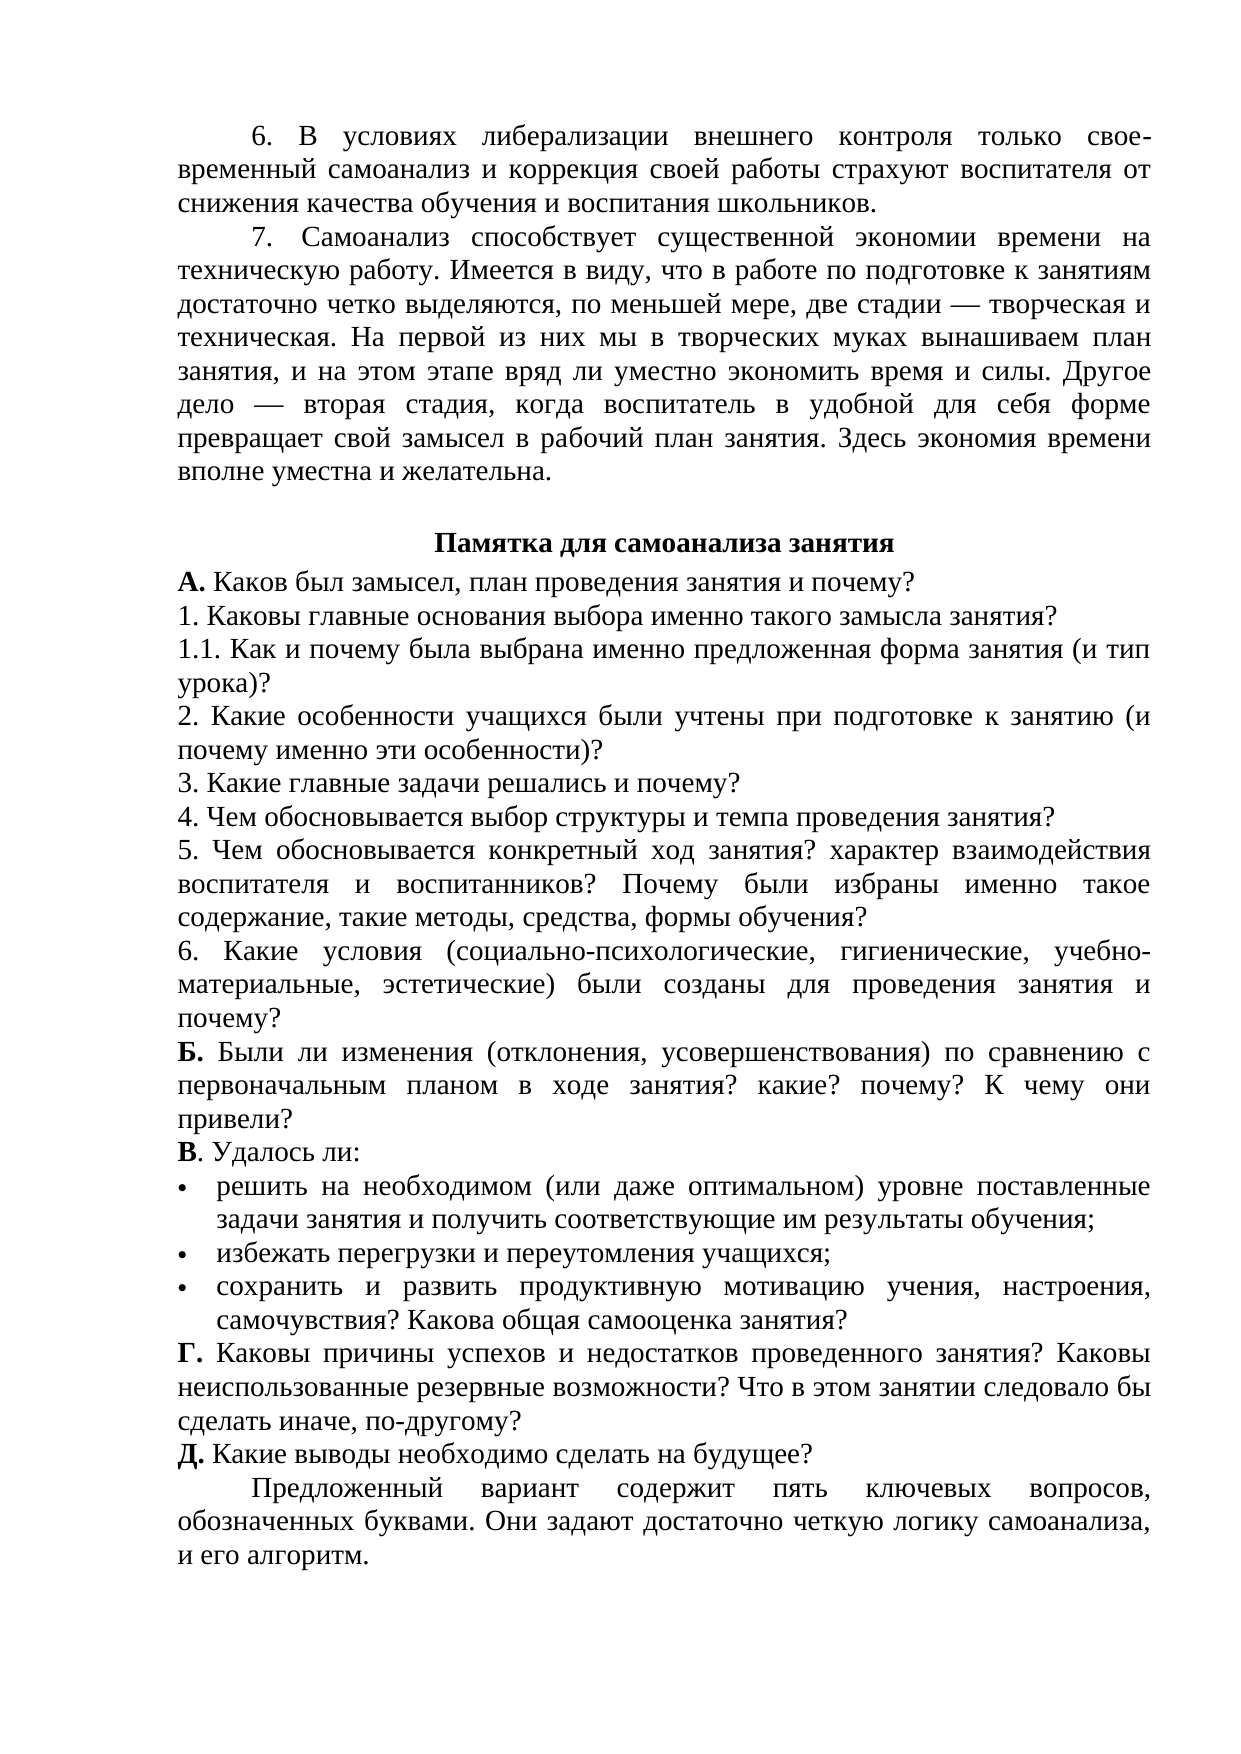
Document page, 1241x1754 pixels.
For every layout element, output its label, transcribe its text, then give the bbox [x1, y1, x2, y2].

text Г. Каковы причины успехов и недостатков проведенного занятия? Каковы неиспользованные резервные возможности? Что в этом занятии следовало бы сделать иначе, по-другому? [177, 1336, 1152, 1436]
text А. Каков был замысел, план проведения занятия и почему? [177, 564, 1152, 598]
text 6. Какие условия (социально-психологические, гигиенические, учебно-материальные, эстетические) были созданы для проведения занятия и почему? [177, 933, 1152, 1034]
text Предложенный вариант содержит пять ключевых вопросов, обозначенных буквами. Они задают достаточно четкую логику самоанализа, и его алгоритм. [177, 1470, 1152, 1570]
text 6. В условиях либерализации внешнего контроля только своевременный самоанализ и коррекция своей работы страхуют воспитателя от снижения качества обучения и воспитания школьников. [177, 118, 1152, 219]
text 7. Самоанализ способствует существенной экономии времени на техническую работу. Имеется в виду, что в работе по подготовке к занятиям достаточно четко выделяются, по меньшей мере, две стадии — творческая и техническая. На первой из них мы в творческих муках вынашиваем план занятия, и на этом этапе вряд ли уместно экономить время и силы. Другое дело — вторая стадия, когда воспитатель в удобной для себя форме превращает свой замысел в рабочий план занятия. Здесь экономия времени вполне уместна и желательна. [177, 219, 1152, 487]
text В. Удалось ли: [177, 1134, 1152, 1168]
subtitle Памятка для самоанализа занятия [177, 526, 1152, 559]
list сохранить и развить продуктивную мотивацию учения, настроения, самочувствия? Какова общая самооценка занятия? [179, 1268, 1152, 1336]
text 3. Какие главные задачи решались и почему? [177, 765, 1152, 799]
text 4. Чем обосновывается выбор структуры и темпа проведения занятия? [177, 799, 1152, 832]
text 1.1. Как и почему была выбрана именно предложенная форма занятия (и тип урока)? [177, 631, 1152, 698]
text 5. Чем обосновывается конкретный ход занятия? характер взаимодействия воспитателя и воспитанников? Почему были избраны именно такое содержание, такие методы, средства, формы обучения? [177, 832, 1152, 933]
text Д. Какие выводы необходимо сделать на будущее? [177, 1436, 1152, 1470]
text 1. Каковы главные основания выбора именно такого замысла занятия? [177, 598, 1152, 631]
list избежать перегрузки и переутомления учащихся; [179, 1235, 1152, 1268]
text 2. Какие особенности учащихся были учтены при подготовке к занятию (и почему именно эти особенности)? [177, 698, 1152, 765]
list решить на необходимом (или даже оптимальном) уровне поставленные задачи занятия и получить соответствующие им результаты обучения; [179, 1168, 1152, 1235]
text Б. Были ли изменения (отклонения, усовершенствования) по сравнению с первоначальным планом в ходе занятия? какие? почему? К чему они привели? [177, 1034, 1152, 1134]
